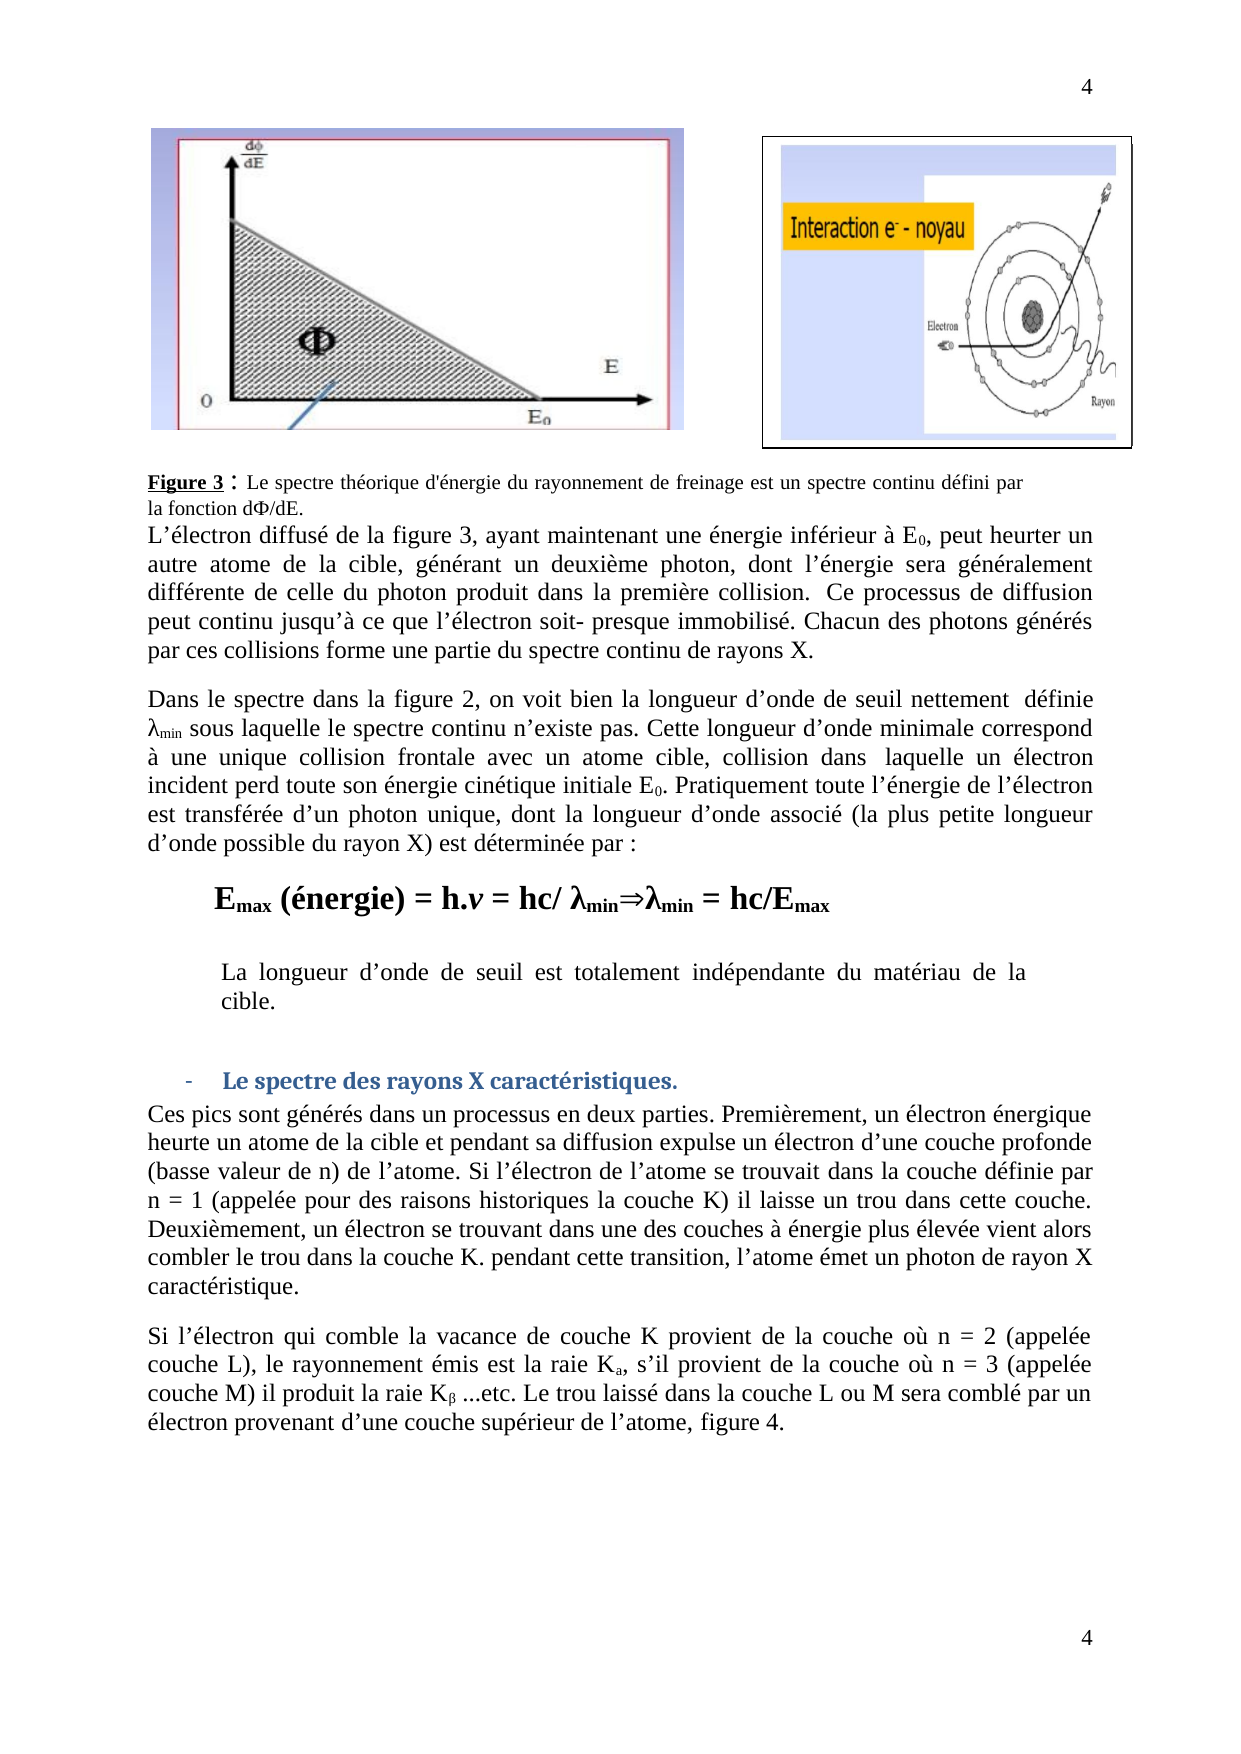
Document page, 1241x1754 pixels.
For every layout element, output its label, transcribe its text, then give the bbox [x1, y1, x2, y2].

subtitle Le spectre des rayons X caractéristiques. [185, 1065, 1105, 1096]
text La longueur d’onde de seuil est totalement indépendante du matériau de la cible. [221, 957, 1026, 1015]
picture [780, 144, 1139, 446]
text Si l’électron qui comble la vacance de couche K provient de la couche où n = 2 (appelée couche L), le rayonnement émis est la raie Ka, s’il provient de la couche où n = 3 (appelée couche M) il produit la raie Kβ ...etc. Le trou laissé dans la couche L ou M sera comblé par un électron provenant d’une couche supérieur de l’atome, figure 4. [147, 1321, 1093, 1436]
text Ces pics sont générés dans un processus en deux parties. Premièrement, un électron énergique heurte un atome de la cible et pendant sa diffusion expulse un électron d’une couche profonde (basse valeur de n) de l’atome. Si l’électron de l’atome se trouvait dans la couche définie par n = 1 (appelée pour des raisons historiques la couche K) il laisse un trou dans cette couche. Deuxièmement, un électron se trouvant dans une des couches à énergie plus élevée vient alors combler le trou dans la couche K. pendant cette transition, l’atome émet un photon de rayon X caractéristique. [147, 1099, 1093, 1300]
subtitle Emax (énergie) = h.v = hc/ λminλmin = hc/Emax [214, 878, 1026, 917]
text L’électron diffusé de la figure 3, ayant maintenant une énergie inférieur à E0, peut heurter un autre atome de la cible, générant un deuxième photon, dont l’énergie sera généralement différente de celle du photon produit dans la première collision. Ce processus de diffusion peut continu jusqu’à ce que l’électron soit- presque immobilisé. Chacun des photons générés par ces collisions forme une partie du spectre continu de rayons X. [147, 520, 1093, 664]
text Dans le spectre dans la figure 2, on voit bien la longueur d’onde de seuil nettement définie λmin sous laquelle le spectre continu n’existe pas. Cette longueur d’onde minimale correspond à une unique collision frontale avec un atome cible, collision dans laquelle un électron incident perd toute son énergie cinétique initiale E0. Pratiquement toute l’énergie de l’électron est transférée d’un photon unique, dont la longueur d’onde associé (la plus petite longueur d’onde possible du rayon X) est déterminée par : [147, 684, 1094, 857]
text Figure 3 : Le spectre théorique d'énergie du rayonnement de freinage est un spectre continu défini par la fonction dФ/dE. [147, 463, 1024, 520]
picture [151, 128, 684, 430]
